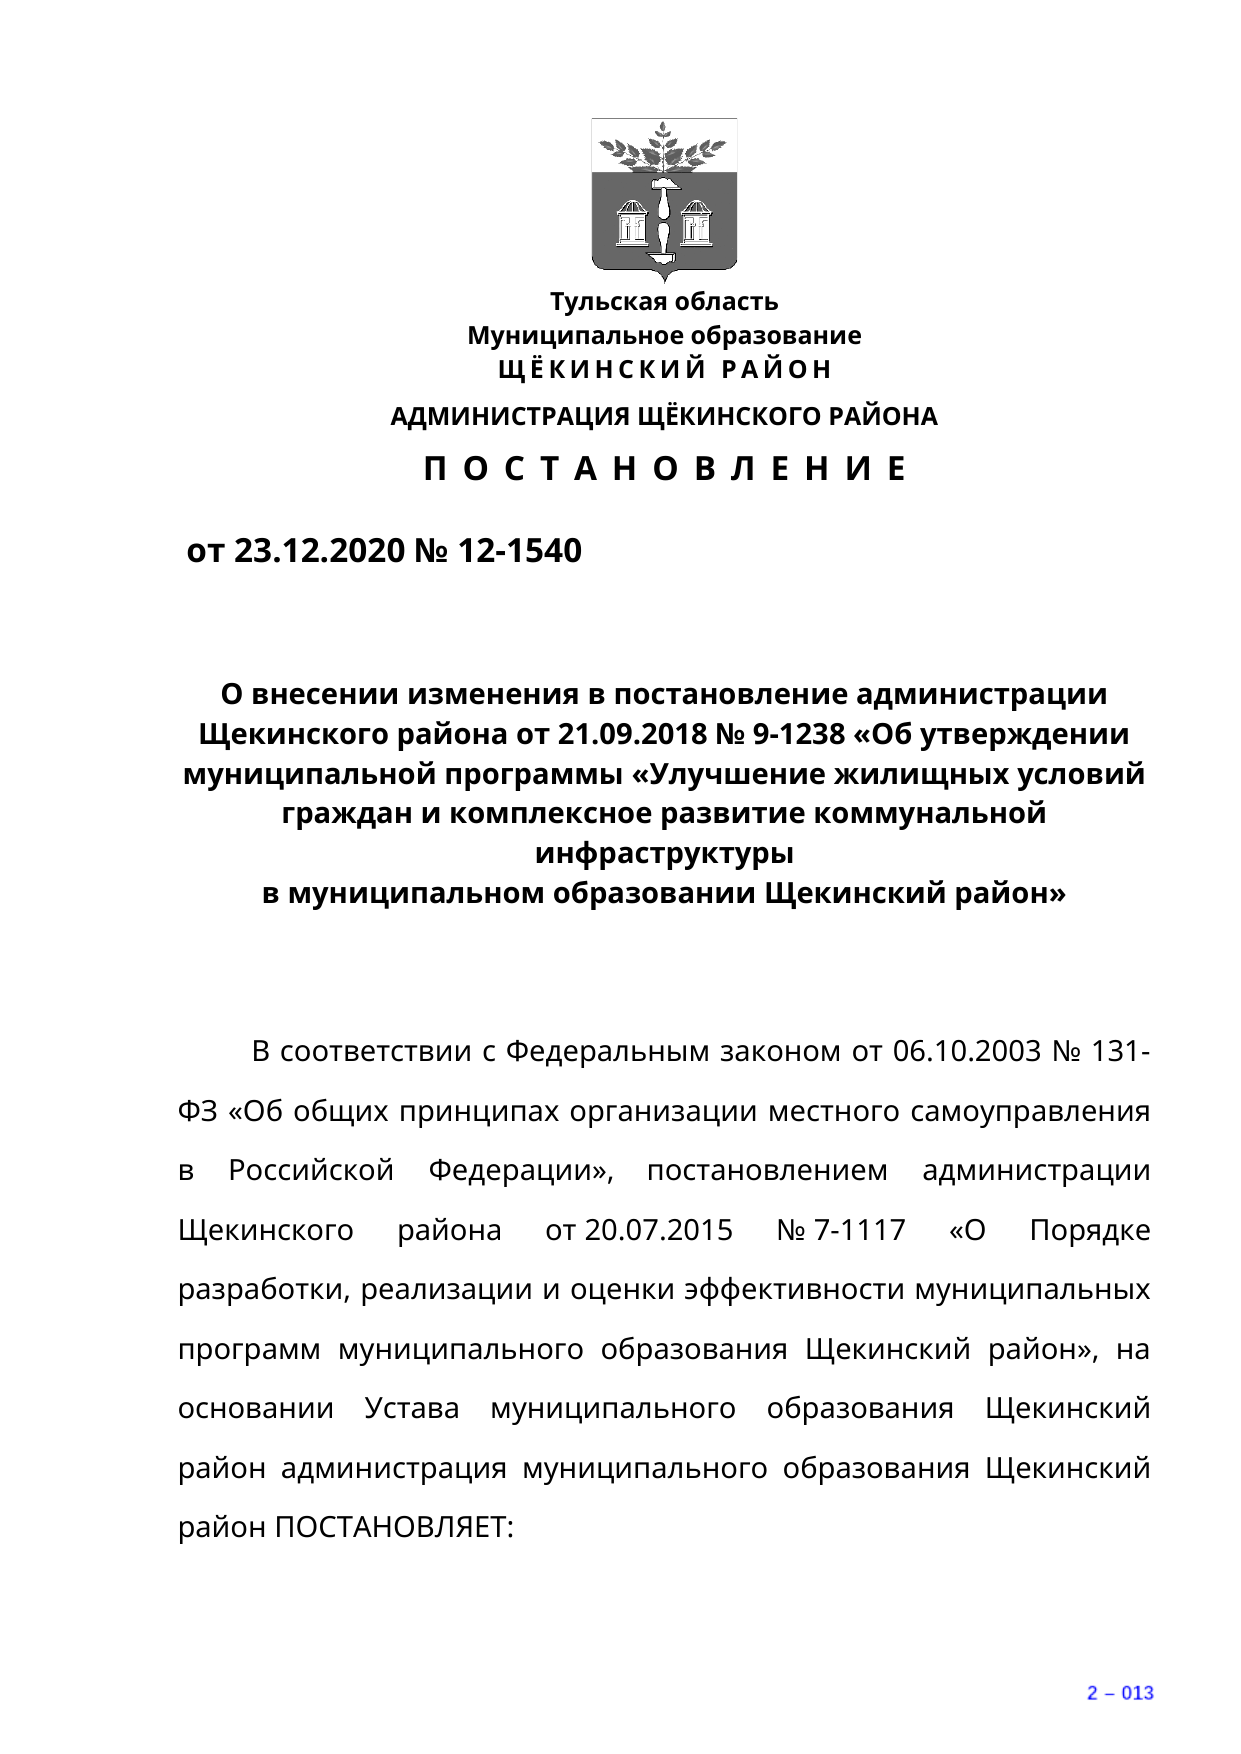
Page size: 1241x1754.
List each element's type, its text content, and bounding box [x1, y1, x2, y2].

text Щекинского района от 21.09.2018 № 9-1238 «Об утверждении муниципальной программы «Улучшение жилищных условий граждан и комплексное развитие коммунальной инфраструктуры [177, 713, 1152, 872]
text Тульская область [177, 284, 1152, 318]
text П О С Т А Н О В Л Е Н И Е [177, 445, 1152, 490]
text В соответствии с Федеральным законом от 06.10.2003 № 131-ФЗ «Об общих принципах организации местного самоуправления в Российской Федерации», постановлением администрации Щекинского района от 20.07.2015 № 7-1117 «О Порядке разработки, реализации и оценки эффективности муниципальных программ муниципального образования Щекинский район», на основании Устава муниципального образования Щекинский район администрация муниципального образования Щекинский район ПОСТАНОВЛЯЕТ: [177, 1031, 1152, 1546]
text в муниципальном образовании Щекинский район» [177, 872, 1152, 912]
text АДМИНИСТРАЦИЯ ЩЁКИНСКОГО РАЙОНА [177, 398, 1152, 432]
text ЩЁКИНСКИЙ РАЙОН [177, 352, 1152, 386]
text Муниципальное образование [177, 318, 1152, 352]
text О внесении изменения в постановление администрации [177, 673, 1152, 713]
